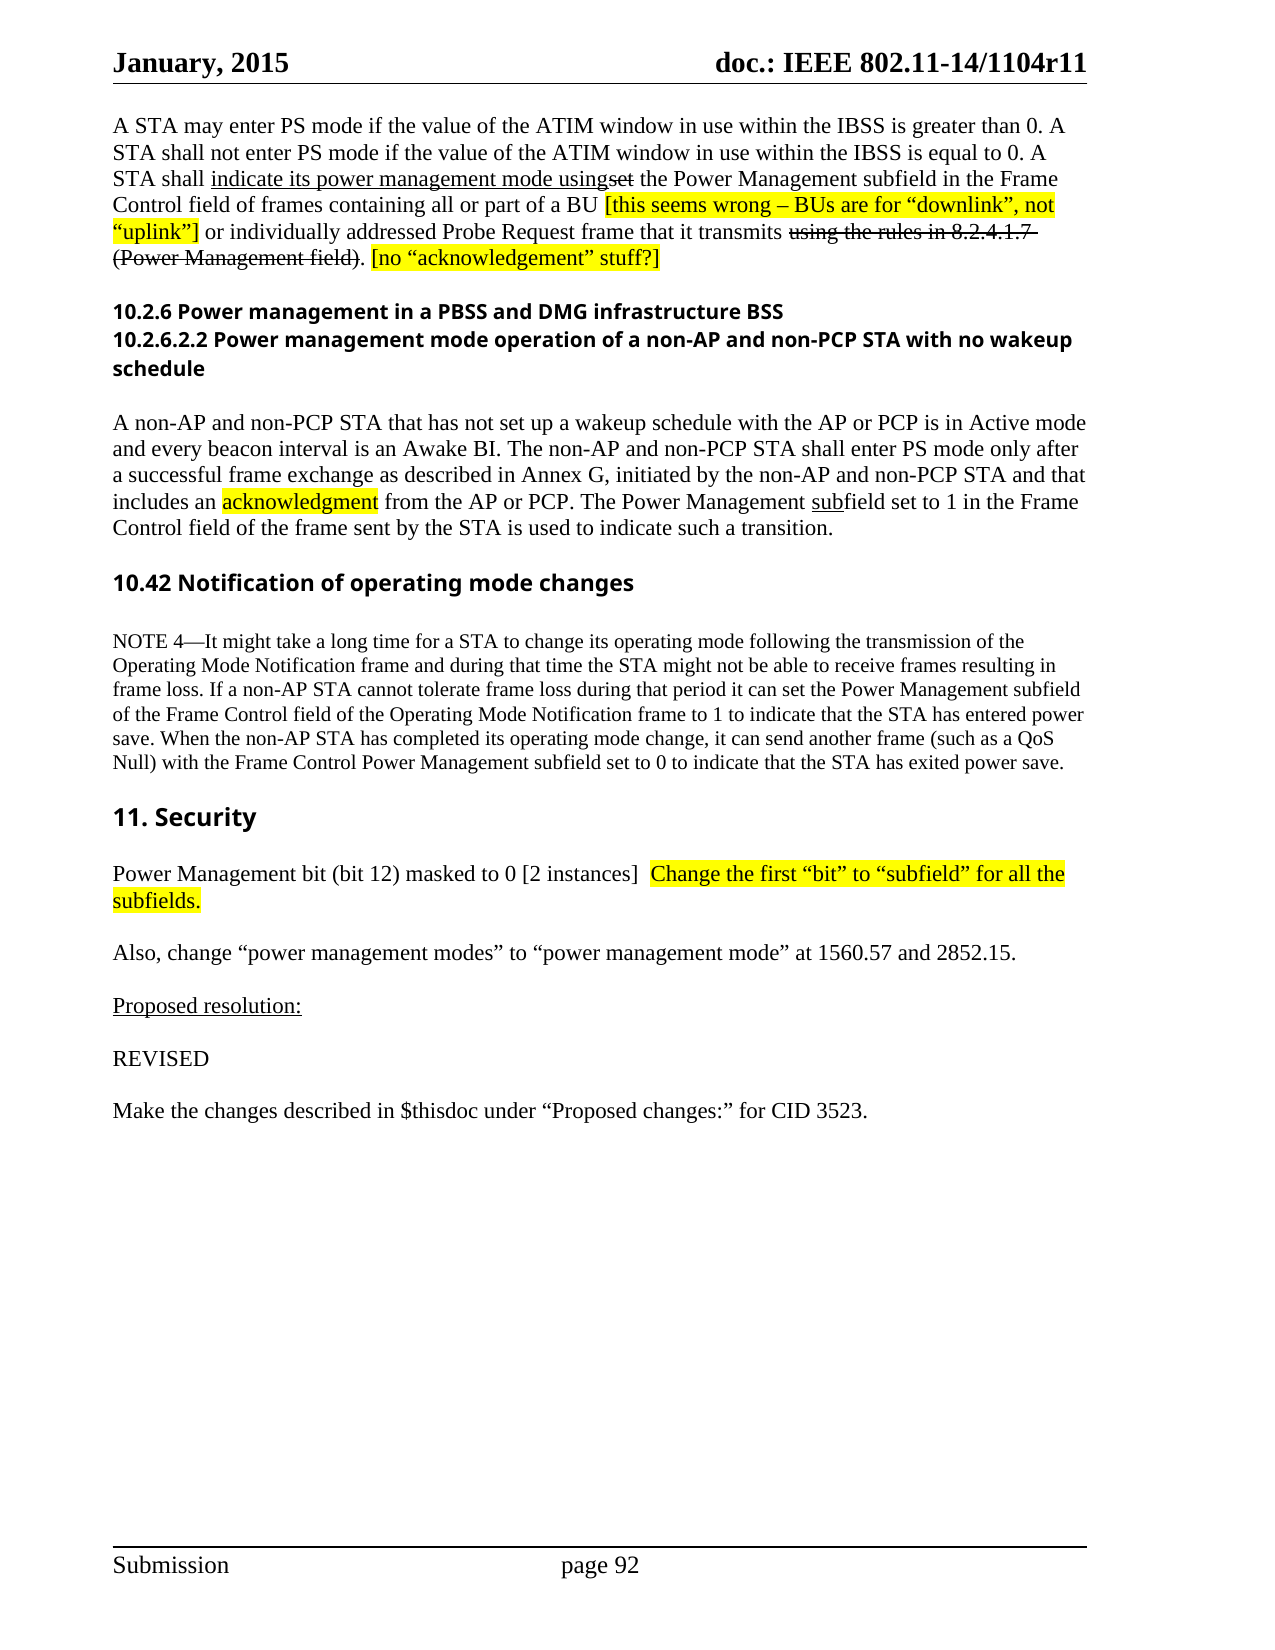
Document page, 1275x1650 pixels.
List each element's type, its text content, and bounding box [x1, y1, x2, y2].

text Power Management bit (bit 12) masked to 0 [2 instances] Change the first “bit” to “subfield” for all the subfields. [112, 860, 1087, 913]
text A non-AP and non-PCP STA that has not set up a wakeup schedule with the AP or PCP is in Active mode and every beacon interval is an Awake BI. The non-AP and non-PCP STA shall enter PS mode only after a successful frame exchange as described in Annex G, initiated by the non-AP and non-PCP STA and that includes an acknowledgment from the AP or PCP. The Power Management subfield set to 1 in the Frame Control field of the frame sent by the STA is used to indicate such a transition. [112, 409, 1087, 540]
text Proposed resolution: [112, 992, 1087, 1018]
text 11. Security [112, 800, 1087, 834]
text A STA may enter PS mode if the value of the ATIM window in use within the IBSS is greater than 0. A STA shall not enter PS mode if the value of the ATIM window in use within the IBSS is equal to 0. A STA shall indicate its power management mode usingset the Power Management subfield in the Frame Control field of frames containing all or part of a BU [this seems wrong – BUs are for “downlink”, not “uplink”] or individually addressed Probe Request frame that it transmits using the rules in 8.2.4.1.7 (Power Management field). [no “acknowledgement” stuff?] [112, 112, 1087, 271]
text Also, change “power management modes” to “power management mode” at 1560.57 and 2852.15. [112, 939, 1087, 966]
text 10.2.6 Power management in a PBSS and DMG infrastructure BSS [112, 297, 1087, 325]
text NOTE 4—It might take a long time for a STA to change its operating mode following the transmission of the Operating Mode Notification frame and during that time the STA might not be able to receive frames resulting in frame loss. If a non-AP STA cannot tolerate frame loss during that period it can set the Power Management subfield of the Frame Control field of the Operating Mode Notification frame to 1 to indicate that the STA has entered power save. When the non-AP STA has completed its operating mode change, it can send another frame (such as a QoS Null) with the Frame Control Power Management subfield set to 0 to indicate that the STA has exited power save. [112, 629, 1087, 774]
text REVISED [112, 1045, 1087, 1071]
text Make the changes described in $thisdoc under “Proposed changes:” for CID 3523. [112, 1098, 1087, 1124]
text 10.2.6.2.2 Power management mode operation of a non-AP and non-PCP STA with no wakeup schedule [112, 325, 1087, 382]
text 10.42 Notification of operating mode changes [112, 567, 1087, 598]
